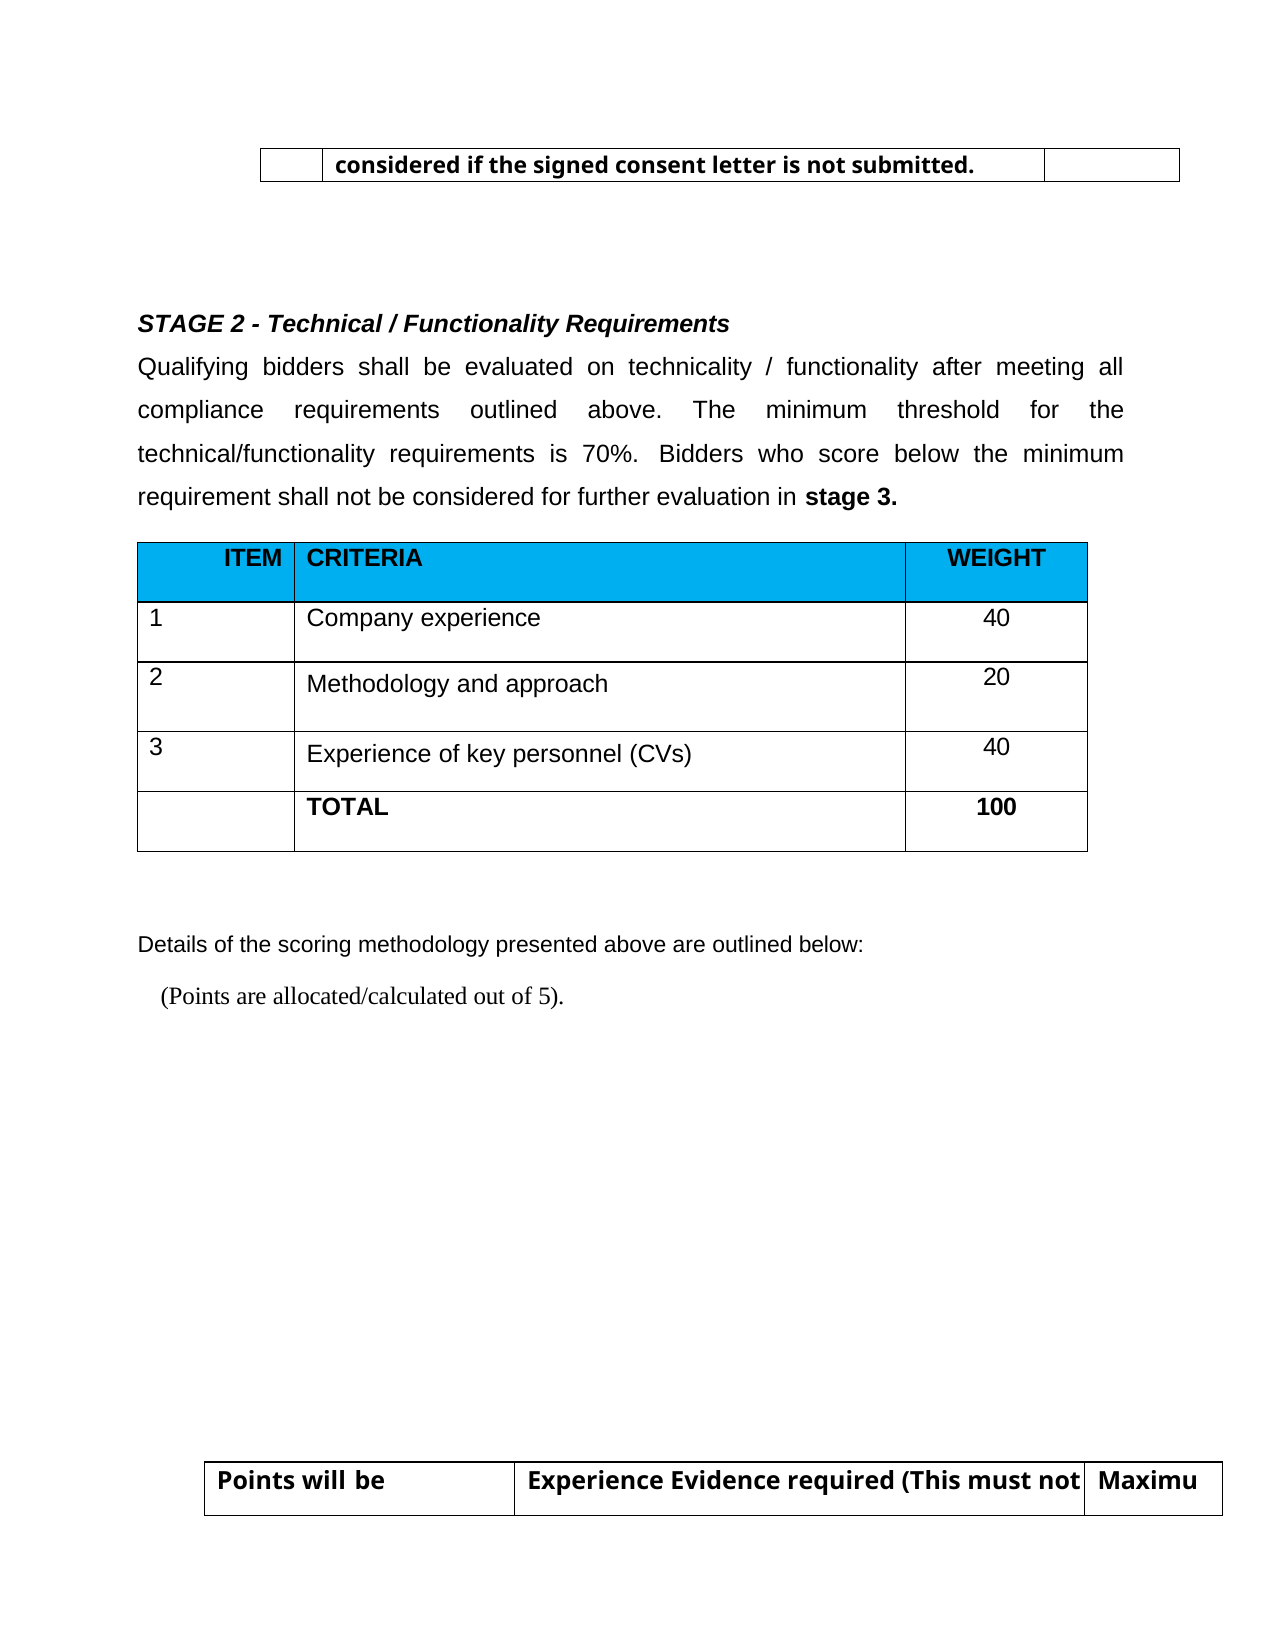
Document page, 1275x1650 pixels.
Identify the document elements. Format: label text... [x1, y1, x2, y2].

table_cell Methodology and approach [295, 663, 905, 731]
table_cell 2 [138, 663, 294, 731]
text (Points are allocated/calculated out of 5). [160, 984, 1167, 1010]
table_header ITEM [138, 543, 294, 601]
text Details of the scoring methodology presented above are outlined below: [137, 931, 1167, 957]
table_cell 40 [906, 732, 1087, 791]
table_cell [323, 149, 1044, 181]
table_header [515, 1463, 1084, 1515]
table_cell [1045, 149, 1179, 181]
table_cell 100 [906, 792, 1087, 851]
table_cell 40 [906, 603, 1087, 661]
text STAGE 2 - Technical / Functionality Requirements [137, 309, 1167, 338]
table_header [1085, 1463, 1222, 1515]
table_header CRITERIA [295, 543, 905, 601]
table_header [205, 1463, 514, 1515]
table_cell a) [261, 149, 322, 181]
table_cell [138, 792, 294, 851]
table_cell 3 [138, 732, 294, 791]
table_header WEIGHT [906, 543, 1087, 601]
table_cell Experience of key personnel (CVs) [295, 732, 905, 791]
text Qualifying bidders shall be evaluated on technicality / functionality after meeting all compliance requirements outlined above. The minimum threshold for the technical/functionality requirements is 70%. Bidders who score below the minimum requirement shall not be considered for further evaluation in stage 3. [137, 352, 1125, 511]
table_cell Company experience [295, 603, 905, 661]
table_cell 20 [906, 663, 1087, 731]
table_cell 1 [138, 603, 294, 661]
table_cell TOTAL [295, 792, 905, 851]
